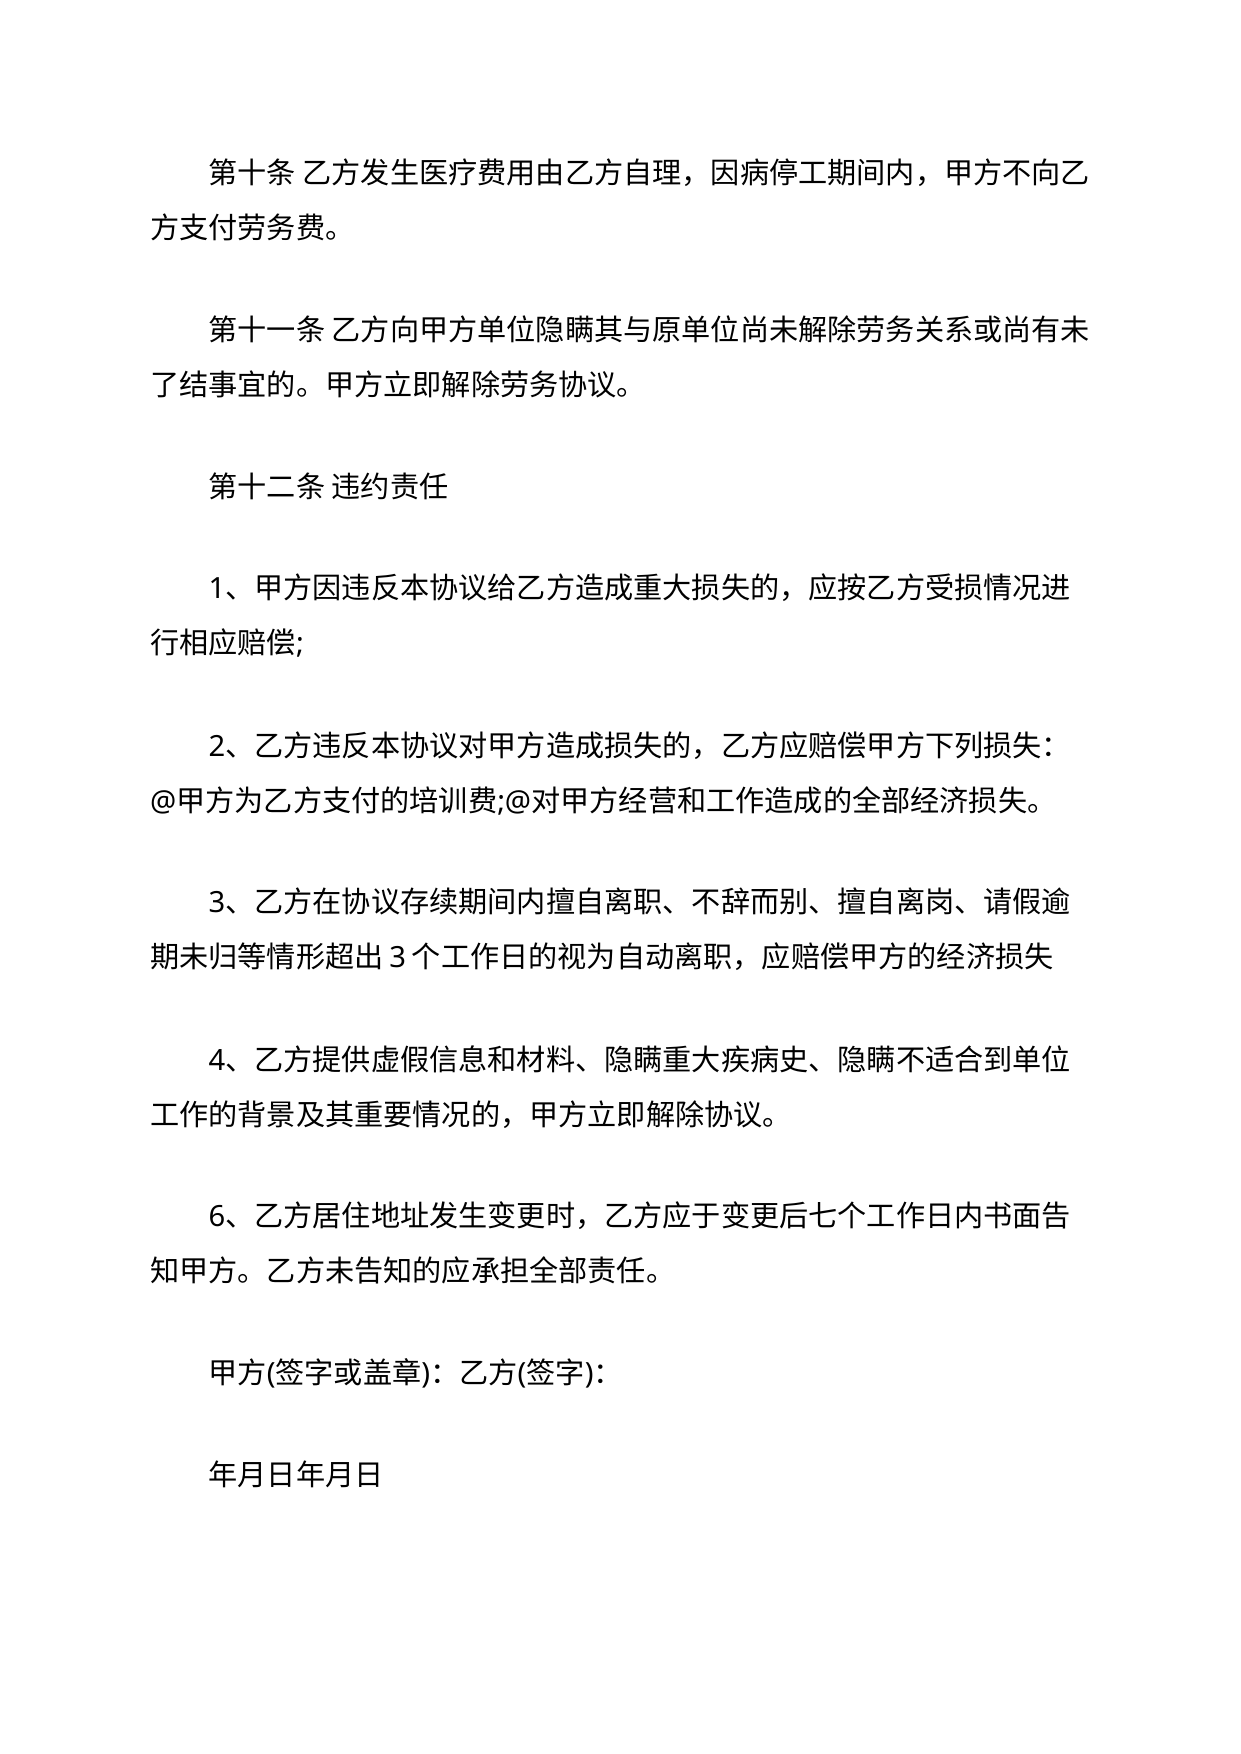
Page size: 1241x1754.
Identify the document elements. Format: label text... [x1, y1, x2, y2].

text 甲方(签字或盖章)：乙方(签字)： [150, 1349, 1090, 1392]
text 2、乙方违反本协议对甲方造成损失的，乙方应赔偿甲方下列损失：@甲方为乙方支付的培训费;@对甲方经营和工作造成的全部经济损失。 [150, 722, 1090, 819]
text 第十二条 违约责任 [150, 463, 1090, 506]
text 第十条 乙方发生医疗费用由乙方自理，因病停工期间内，甲方不向乙方支付劳务费。 [150, 150, 1090, 247]
text 4、乙方提供虚假信息和材料、隐瞒重大疾病史、隐瞒不适合到单位工作的背景及其重要情况的，甲方立即解除协议。 [150, 1036, 1090, 1133]
text 6、乙方居住地址发生变更时，乙方应于变更后七个工作日内书面告知甲方。乙方未告知的应承担全部责任。 [150, 1193, 1090, 1290]
text 年月日年月日 [150, 1452, 1090, 1494]
text 1、甲方因违反本协议给乙方造成重大损失的，应按乙方受损情况进行相应赔偿; [150, 565, 1090, 662]
text 3、乙方在协议存续期间内擅自离职、不辞而别、擅自离岗、请假逾期未归等情形超出3个工作日的视为自动离职，应赔偿甲方的经济损失 [150, 879, 1090, 976]
text 第十一条 乙方向甲方单位隐瞒其与原单位尚未解除劳务关系或尚有未了结事宜的。甲方立即解除劳务协议。 [150, 307, 1090, 404]
